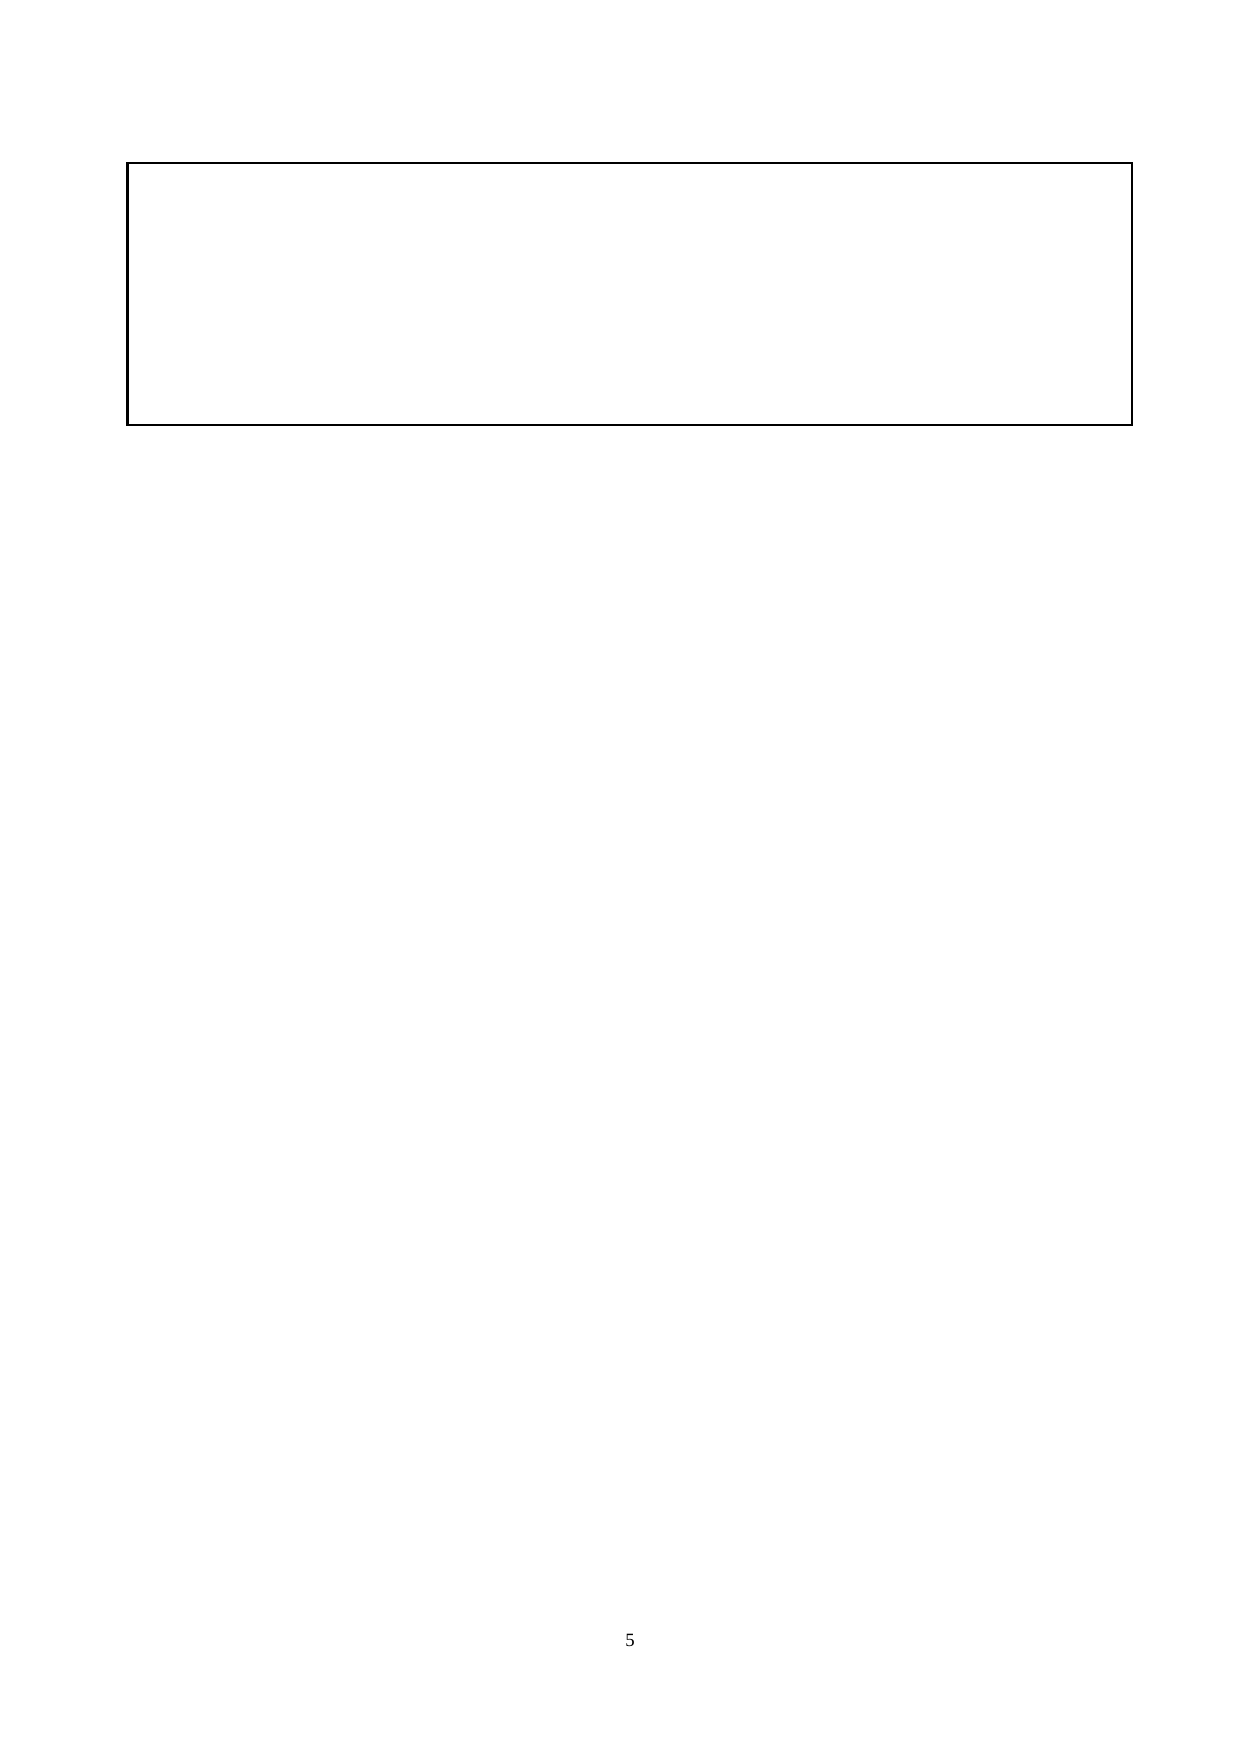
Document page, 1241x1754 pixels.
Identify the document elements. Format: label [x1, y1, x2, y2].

table_cell [129, 164, 1131, 424]
